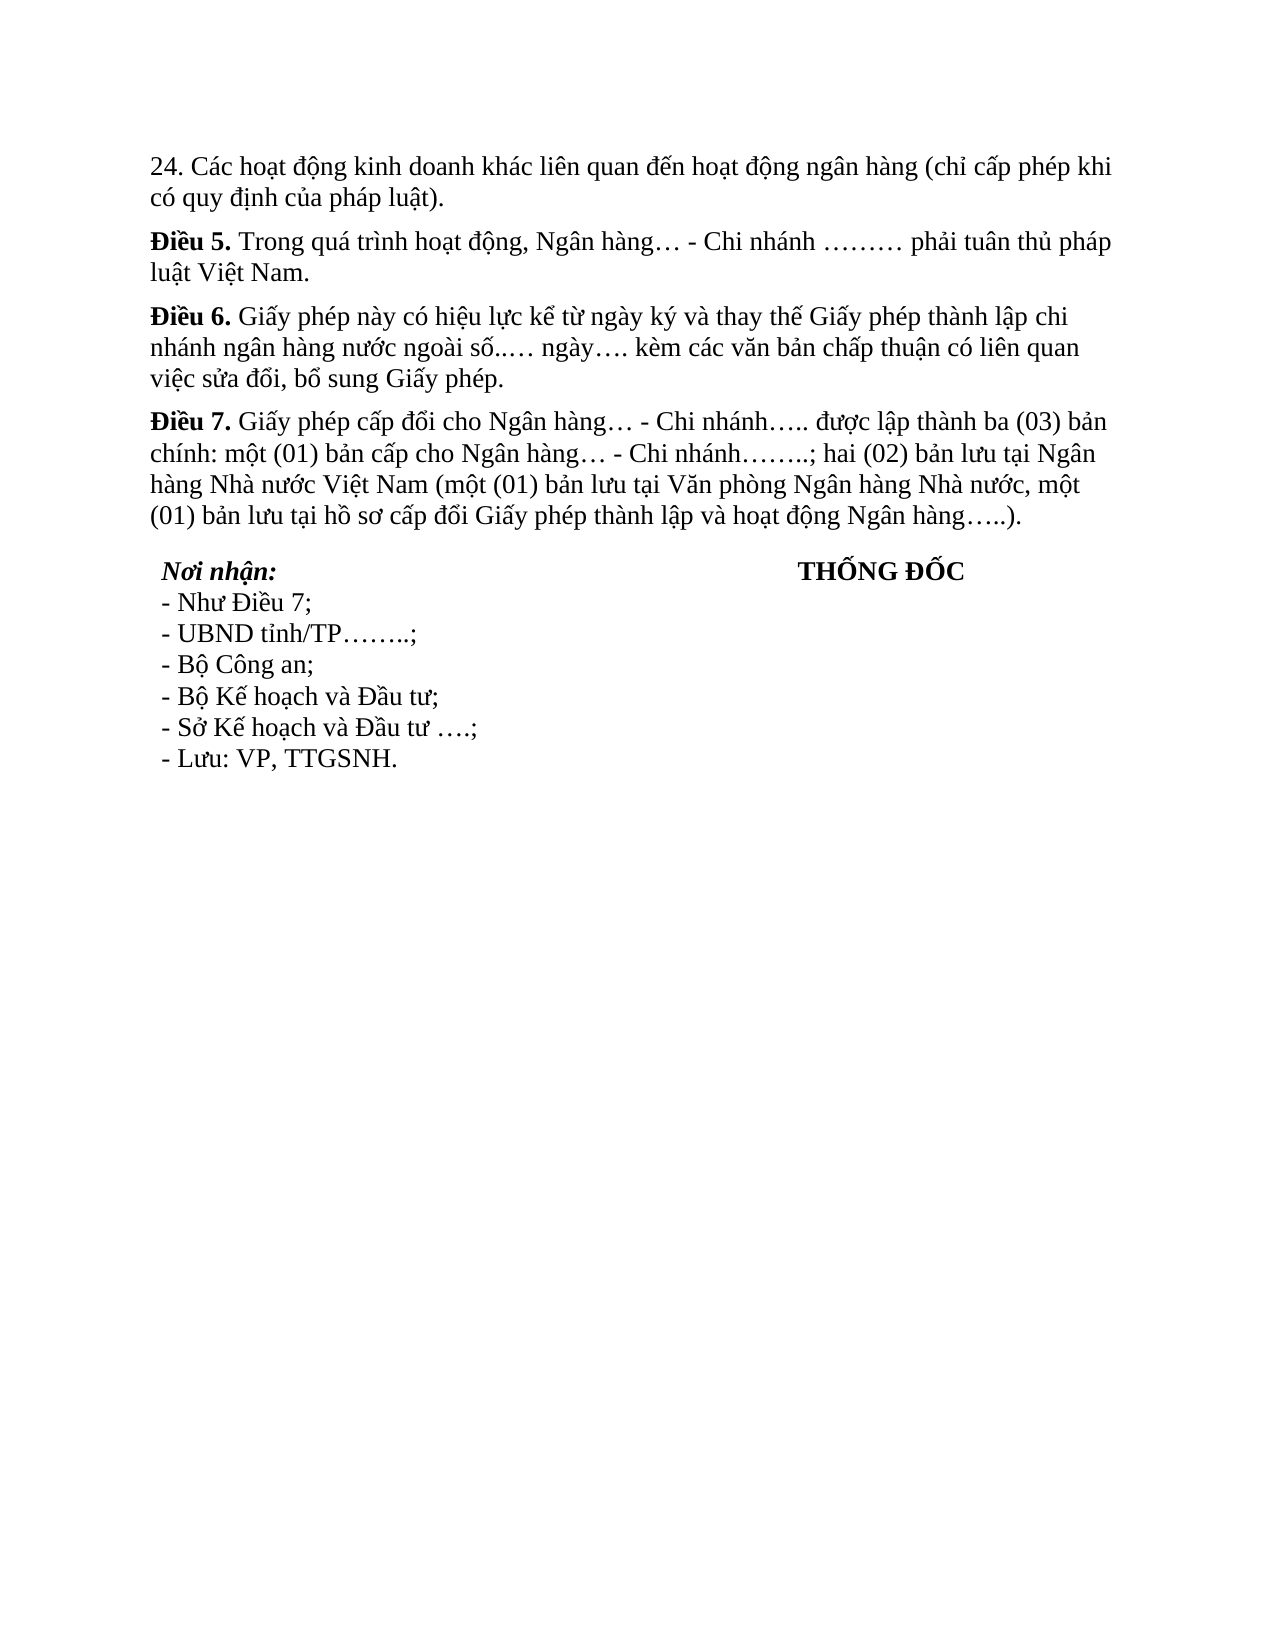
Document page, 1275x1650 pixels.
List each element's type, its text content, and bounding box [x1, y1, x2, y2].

text Điều 6. Giấy phép này có hiệu lực kể từ ngày ký và thay thế Giấy phép thành lập chi nhánh ngân hàng nước ngoài số..… ngày…. kèm các văn bản chấp thuận có liên quan việc sửa đổi, bổ sung Giấy phép. [150, 299, 1125, 393]
text Điều 7. Giấy phép cấp đổi cho Ngân hàng… - Chi nhánh….. được lập thành ba (03) bản chính: một (01) bản cấp cho Ngân hàng… - Chi nhánh……..; hai (02) bản lưu tại Ngân hàng Nhà nước Việt Nam (một (01) bản lưu tại Văn phòng Ngân hàng Nhà nước, một (01) bản lưu tại hồ sơ cấp đổi Giấy phép thành lập và hoạt động Ngân hàng…..). [150, 406, 1125, 530]
table_header Nơi nhận: - Như Điều 7; - UBND tỉnh/TP……..; - Bộ Công an; - Bộ Kế hoạch và Đầu tư; - Sở Kế hoạch và Đầu tư ….; - Lưu: VP, TTGSNH. [150, 543, 637, 786]
text 24. Các hoạt động kinh doanh khác liên quan đến hoạt động ngân hàng (chỉ cấp phép khi có quy định của pháp luật). [150, 150, 1125, 212]
text Điều 5. Trong quá trình hoạt động, Ngân hàng… - Chi nhánh ……… phải tuân thủ pháp luật Việt Nam. [150, 225, 1125, 287]
table_header THỐNG ĐỐC [638, 543, 1125, 786]
